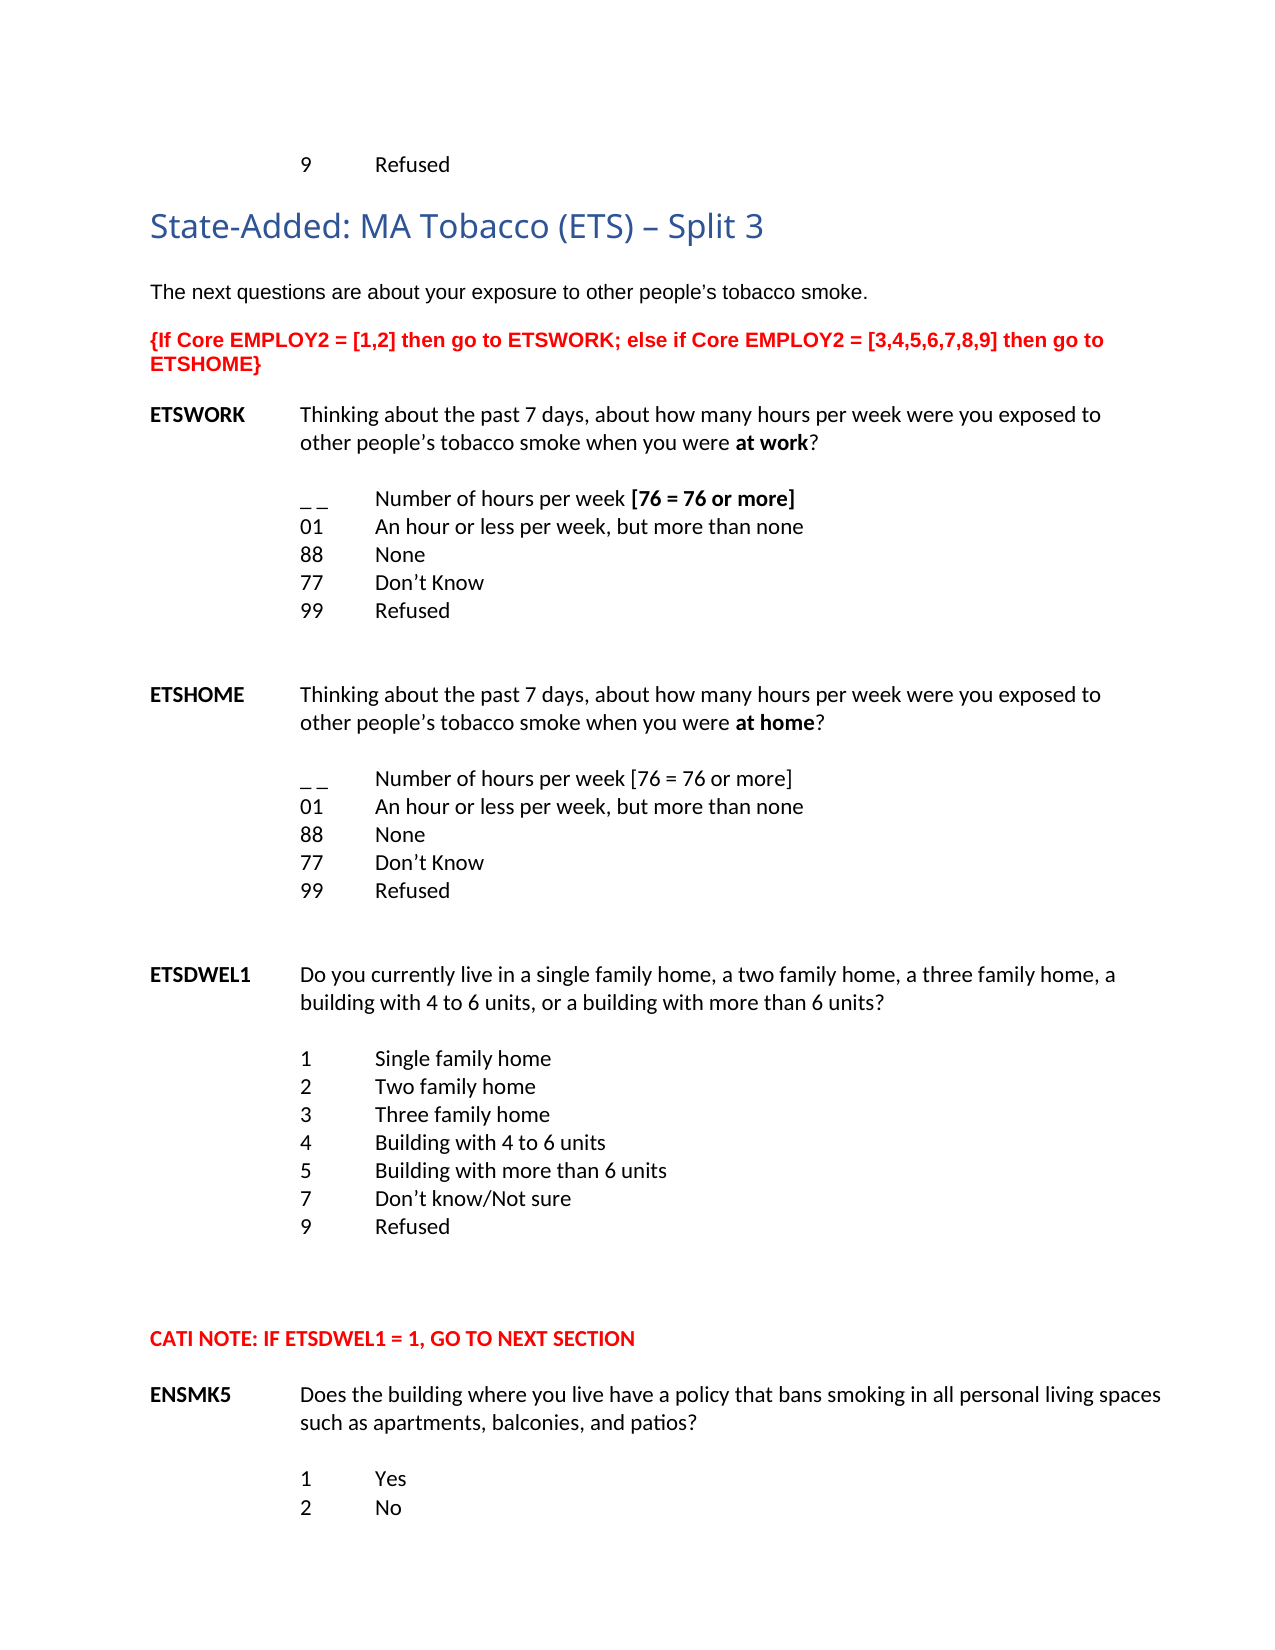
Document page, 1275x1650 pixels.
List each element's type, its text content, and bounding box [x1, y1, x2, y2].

text 99 Refused [300, 876, 1162, 904]
text The next questions are about your exposure to other people’s tobacco smoke. [150, 280, 1125, 304]
text ENSMK5 Does the building where you live have a policy that bans smoking in all personal living spaces such as apartments, balconies, and patios? [150, 1381, 1162, 1437]
text 5 Building with more than 6 units [300, 1156, 1162, 1184]
text 7 Don’t know/Not sure [300, 1184, 1162, 1212]
text 1 Single family home [300, 1044, 1162, 1072]
text 1 Yes [150, 1464, 1125, 1493]
text State-Added: MA Tobacco (ETS) – Split 3 [150, 203, 1125, 248]
text other people’s tobacco smoke when you were at home? [150, 708, 1162, 736]
text 3 Three family home [300, 1100, 1162, 1128]
text 2 Two family home [300, 1072, 1162, 1100]
text 9 Refused [150, 150, 1125, 178]
text 9 Refused [300, 1212, 1162, 1240]
text 4 Building with 4 to 6 units [300, 1128, 1162, 1156]
text 88 None [300, 540, 1125, 568]
text ETSHOME Thinking about the past 7 days, about how many hours per week were you exposed to [150, 680, 1162, 708]
text 01 An hour or less per week, but more than none [300, 512, 1125, 540]
text {If Core EMPLOY2 = [1,2] then go to ETSWORK; else if Core EMPLOY2 = [3,4,5,6,7,8,9] then go to ETSHOME} [150, 328, 1125, 376]
text 01 An hour or less per week, but more than none [300, 792, 1162, 820]
text 2 No [150, 1493, 1125, 1521]
text 99 Refused [300, 596, 1125, 624]
text _ _ Number of hours per week [76 = 76 or more] [300, 484, 1125, 512]
text 77 Don’t Know [300, 848, 1162, 876]
text _ _ Number of hours per week [76 = 76 or more] [300, 764, 1162, 792]
text ETSDWEL1 Do you currently live in a single family home, a two family home, a three family home, a building with 4 to 6 units, or a building with more than 6 units? [150, 960, 1162, 1016]
text 88 None [300, 820, 1162, 848]
text CATI NOTE: IF ETSDWEL1 = 1, GO TO NEXT SECTION [150, 1324, 1162, 1352]
text ETSWORK Thinking about the past 7 days, about how many hours per week were you exposed to other people’s tobacco smoke when you were at work? [150, 400, 1125, 456]
text 77 Don’t Know [300, 568, 1125, 596]
